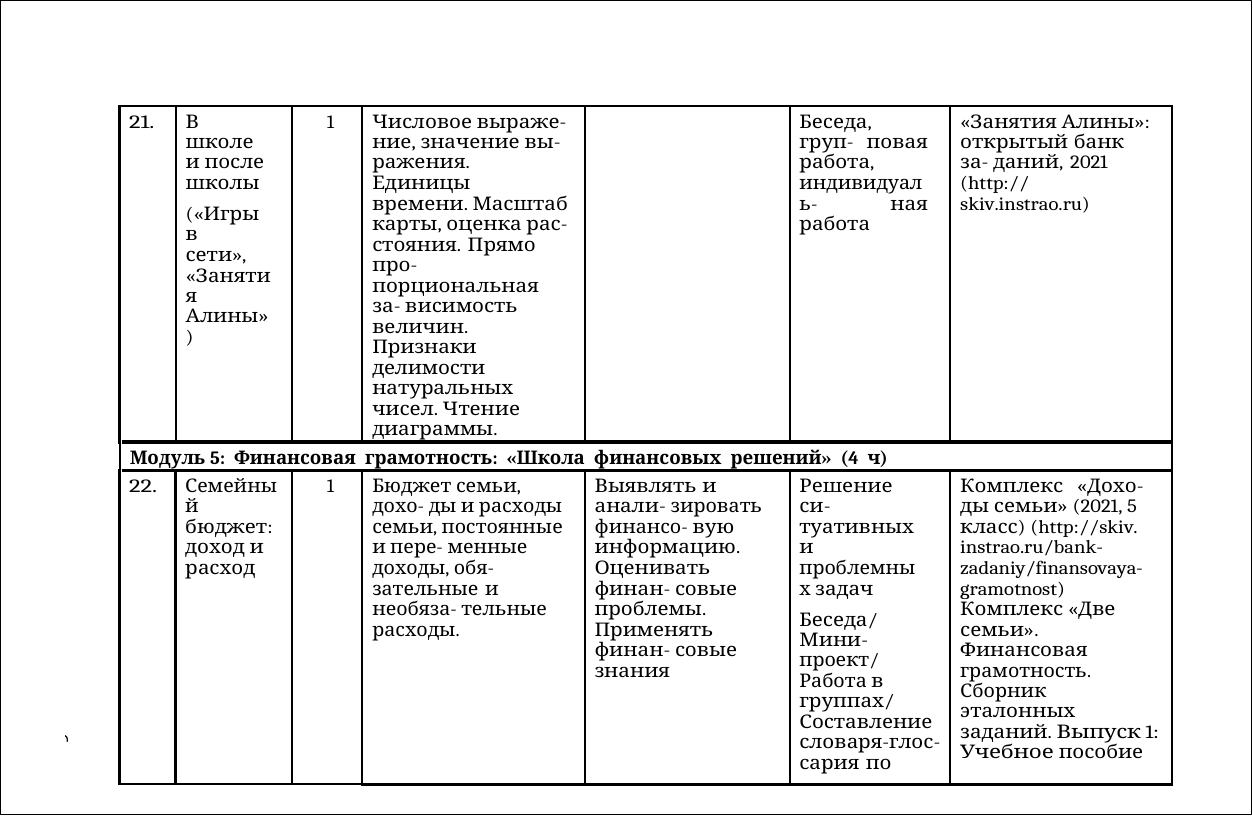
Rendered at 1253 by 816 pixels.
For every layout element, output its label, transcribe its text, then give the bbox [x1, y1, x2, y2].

table_header Беседа, груп- повая работа, индивидуаль- ная работа [791, 107, 949, 440]
table_header 1 [293, 107, 361, 440]
table_header В школе и после школы («Игры в сети», «Занятия Алины») [177, 107, 291, 440]
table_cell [951, 472, 1171, 783]
table_cell 1 [293, 472, 361, 783]
table_header Числовое выраже- ние, значение вы- ражения. Единицы времени. Масштаб карты, оценка рас- стояния. Прямо про- порциональная за- висимость величин. Признаки делимости натуральных чисел. Чтение диаграммы. [363, 107, 584, 440]
table_header «Занятия Алины»: открытый банк за- даний, 2021 (http:// skiv.instrao.ru) [951, 107, 1171, 440]
table_header [586, 107, 789, 440]
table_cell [363, 472, 584, 783]
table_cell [791, 472, 949, 783]
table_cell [586, 472, 789, 783]
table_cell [177, 472, 291, 783]
table_cell Модуль 5: Финансовая грамотность: «Школа финансовых решений» (4 ч) [121, 441, 1171, 469]
table_header 21. [121, 107, 175, 440]
table_cell 22. [121, 470, 174, 783]
